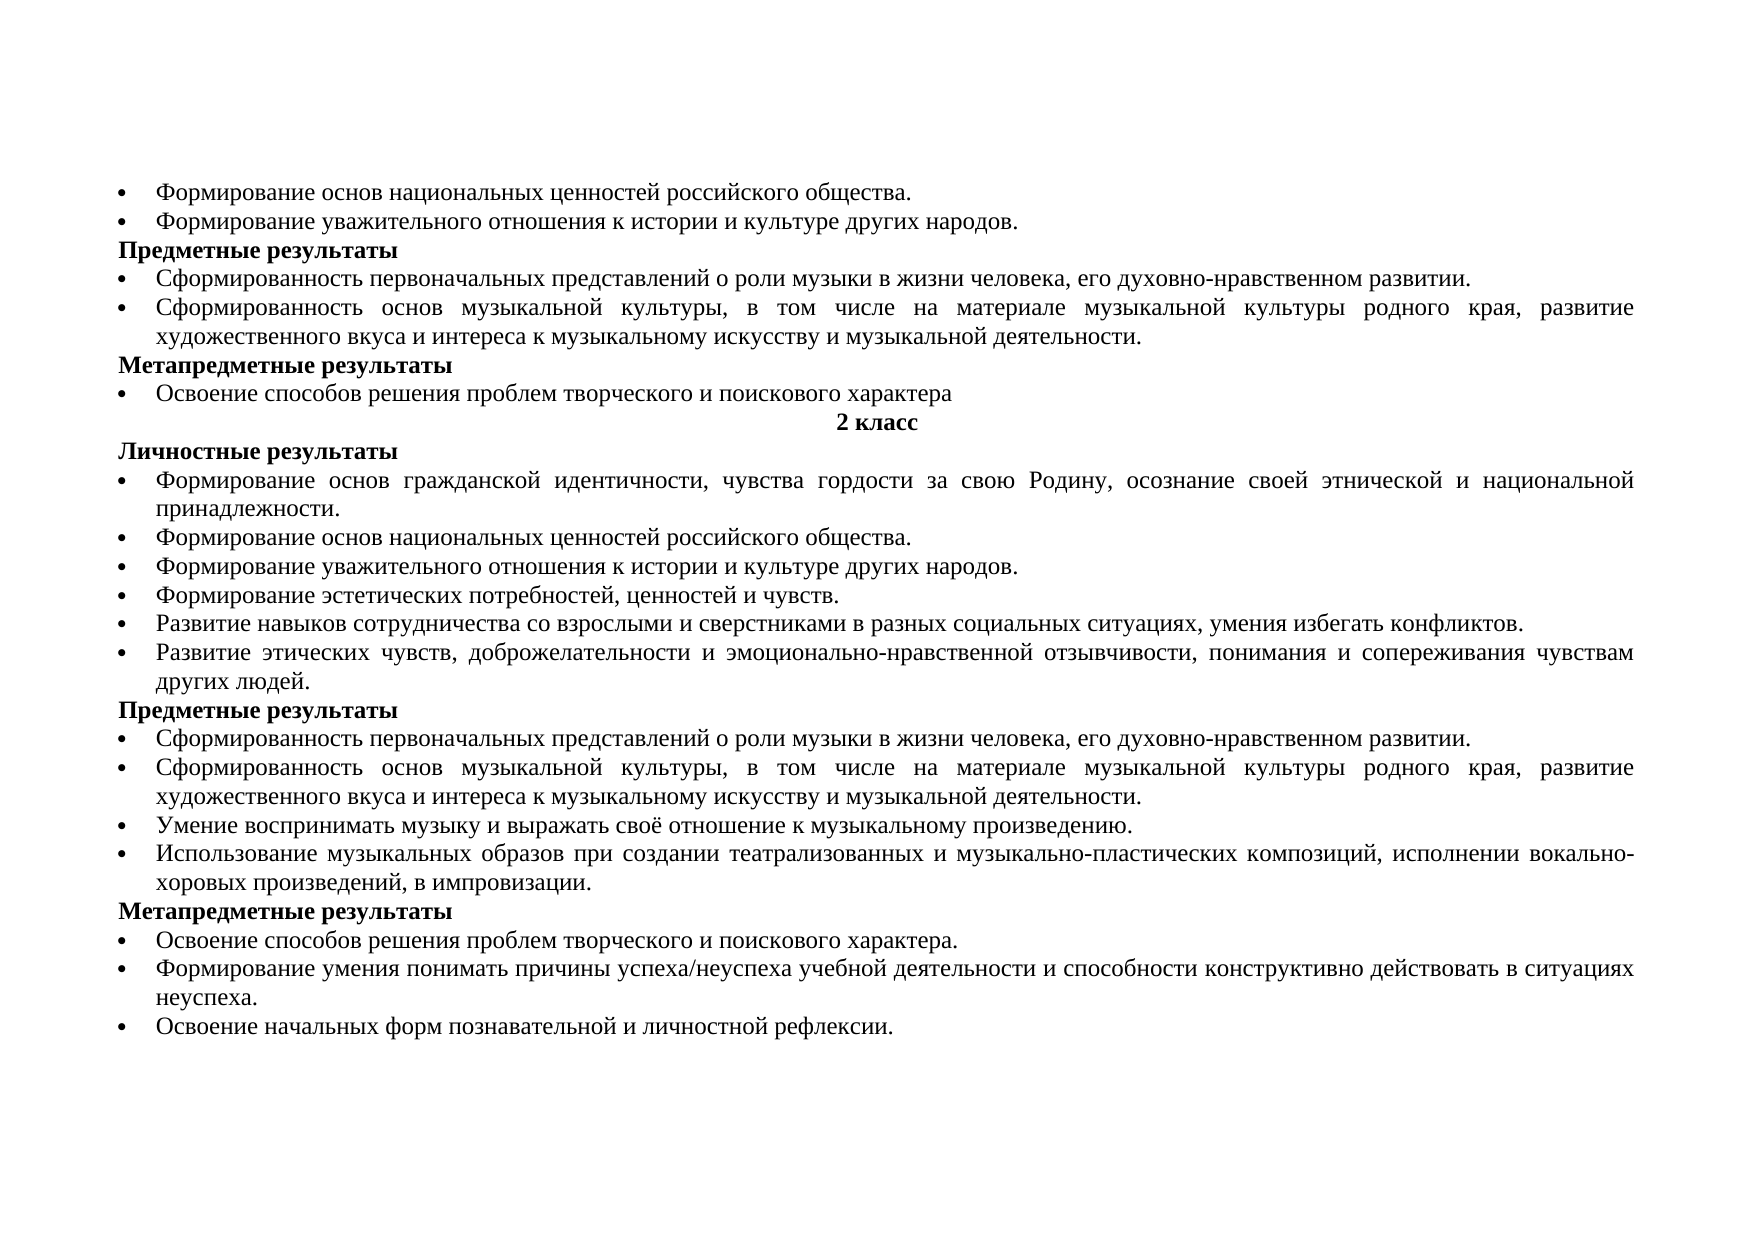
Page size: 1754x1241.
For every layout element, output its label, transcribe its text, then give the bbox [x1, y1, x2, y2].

list Развитие этических чувств, доброжелательности и эмоционально-нравственной отзывчивости, понимания и сопереживания чувствам других людей. [118, 637, 1636, 695]
list Умение воспринимать музыку и выражать своё отношение к музыкальному произведению. [118, 810, 1636, 838]
list Формирование эстетических потребностей, ценностей и чувств. [118, 580, 1636, 608]
list Сформированность основ музыкальной культуры, в том числе на материале музыкальной культуры родного края, развитие художественного вкуса и интереса к музыкальному искусству и музыкальной деятельности. [118, 292, 1636, 350]
list Формирование уважительного отношения к истории и культуре других народов. [118, 206, 1636, 235]
text Метапредметные результаты [118, 896, 1636, 925]
list Сформированность основ музыкальной культуры, в том числе на материале музыкальной культуры родного края, развитие художественного вкуса и интереса к музыкальному искусству и музыкальной деятельности. [118, 752, 1636, 810]
list Формирование основ национальных ценностей российского общества. [118, 522, 1636, 551]
list Освоение способов решения проблем творческого и поискового характера [118, 378, 1636, 407]
text Личностные результаты [118, 436, 1636, 465]
list Формирование умения понимать причины успеха/неуспеха учебной деятельности и способности конструктивно действовать в ситуациях неуспеха. [118, 953, 1636, 1011]
list Формирование уважительного отношения к истории и культуре других народов. [118, 551, 1636, 580]
list Развитие навыков сотрудничества со взрослыми и сверстниками в разных социальных ситуациях, умения избегать конфликтов. [118, 608, 1636, 637]
text Предметные результаты [118, 235, 1636, 263]
text Предметные результаты [118, 695, 1636, 723]
list Освоение начальных форм познавательной и личностной рефлексии. [118, 1011, 1636, 1040]
list Формирование основ гражданской идентичности, чувства гордости за свою Родину, осознание своей этнической и национальной принадлежности. [118, 465, 1636, 522]
list Сформированность первоначальных представлений о роли музыки в жизни человека, его духовно-нравственном развитии. [118, 723, 1636, 752]
list Использование музыкальных образов при создании театрализованных и музыкально-пластических композиций, исполнении вокально-хоровых произведений, в импровизации. [118, 838, 1636, 896]
text 2 класс [118, 407, 1636, 436]
list Формирование основ национальных ценностей российского общества. [118, 177, 1636, 206]
list Освоение способов решения проблем творческого и поискового характера. [118, 925, 1636, 953]
list Сформированность первоначальных представлений о роли музыки в жизни человека, его духовно-нравственном развитии. [118, 263, 1636, 292]
text Метапредметные результаты [118, 350, 1636, 378]
